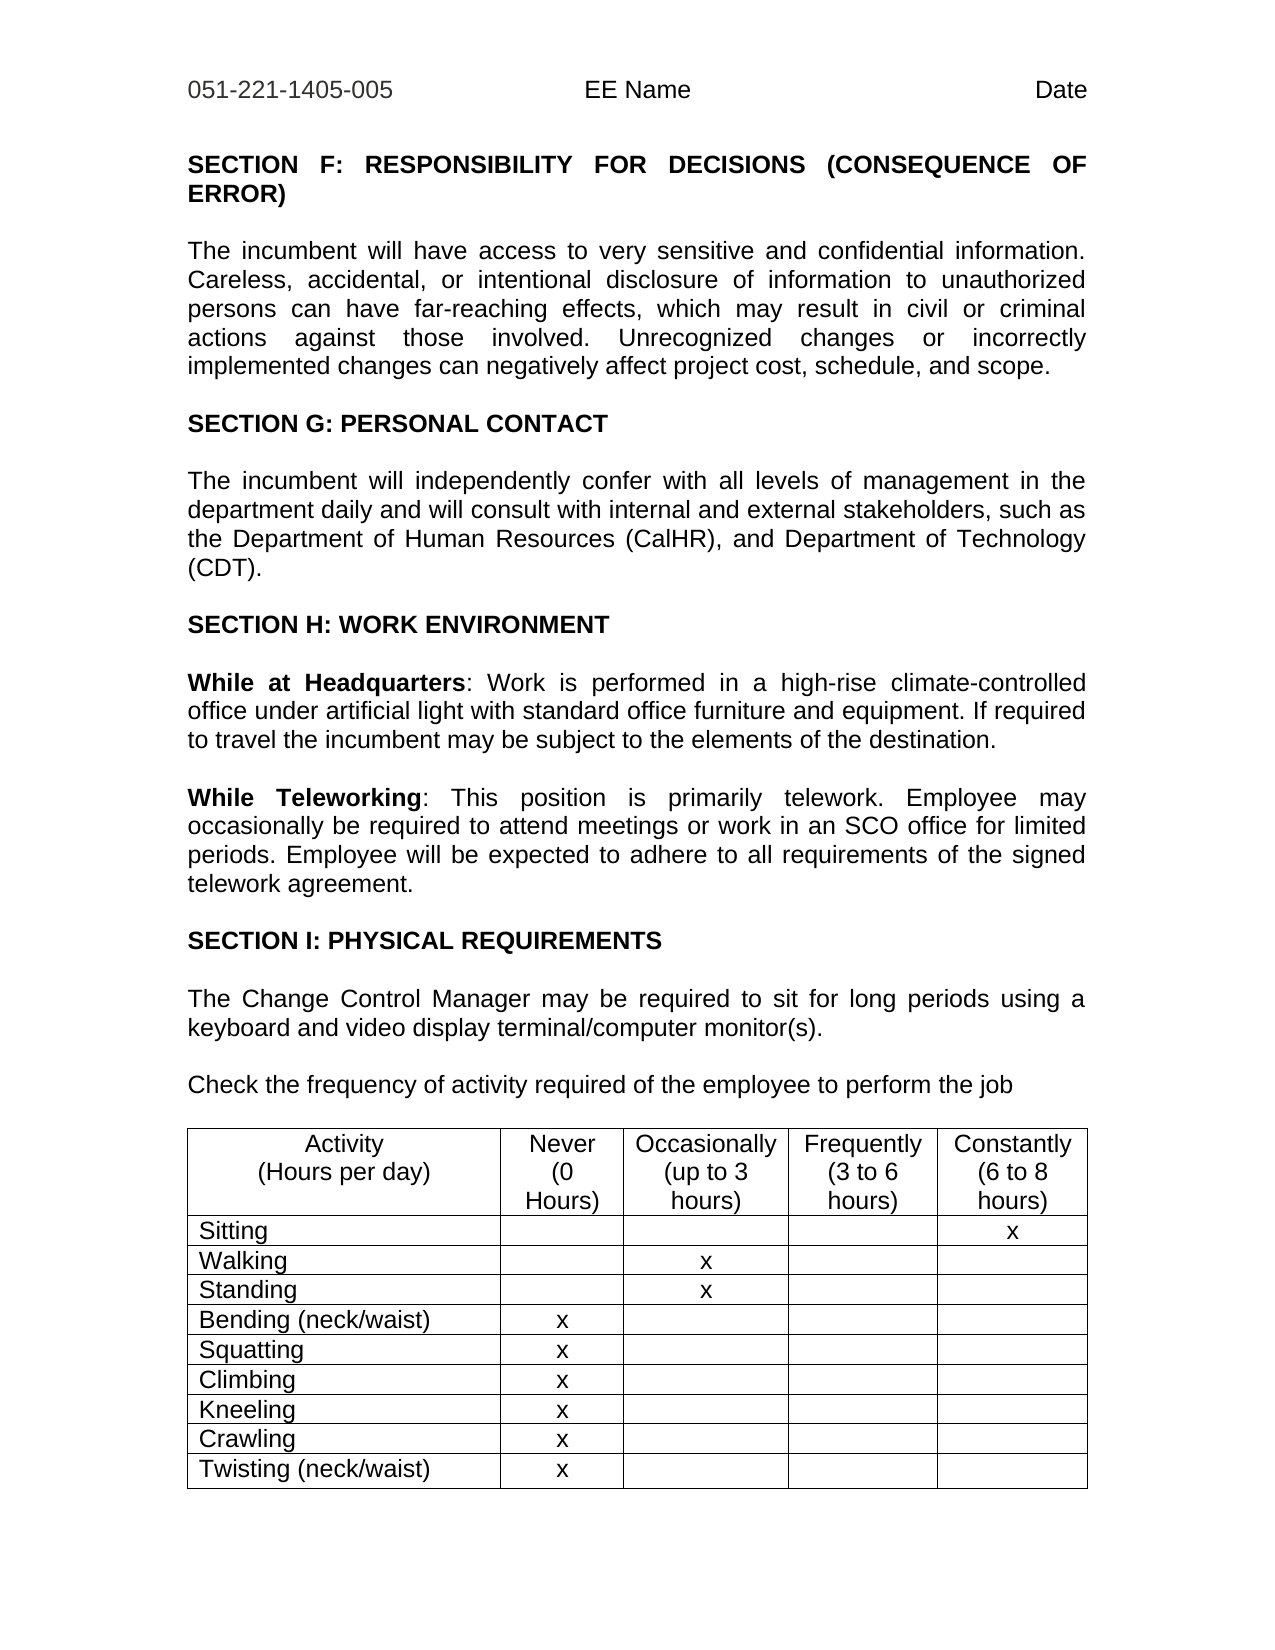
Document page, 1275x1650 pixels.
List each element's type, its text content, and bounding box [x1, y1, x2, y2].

table_cell x [501, 1395, 623, 1423]
table_cell [624, 1335, 788, 1364]
table_cell [789, 1305, 937, 1334]
table_cell [789, 1454, 937, 1488]
table_cell x [624, 1275, 788, 1304]
table_cell x [501, 1305, 623, 1334]
text SECTION H: WORK ENVIRONMENT [187, 610, 1087, 639]
table_cell [501, 1275, 623, 1304]
table_cell [938, 1365, 1087, 1393]
text Check the frequency of activity required of the employee to perform the job [187, 1070, 1087, 1099]
table_cell [938, 1424, 1087, 1453]
table_header Occasionally (up to 3 hours) [624, 1129, 788, 1215]
table_cell Walking [188, 1246, 500, 1274]
table_cell Climbing [188, 1365, 500, 1393]
table_cell Standing [188, 1275, 500, 1304]
table_header Frequently (3 to 6 hours) [789, 1129, 937, 1215]
table_cell [789, 1424, 937, 1453]
table_cell [789, 1246, 937, 1274]
table_cell [624, 1305, 788, 1334]
table_cell [938, 1335, 1087, 1364]
table_cell [789, 1275, 937, 1304]
text SECTION I: PHYSICAL REQUIREMENTS [187, 926, 1087, 955]
table_cell [938, 1246, 1087, 1274]
text The Change Control Manager may be required to sit for long periods using a keyboard and video display terminal/computer monitor(s). [187, 984, 1087, 1041]
table_cell x [501, 1454, 623, 1488]
table_cell [624, 1454, 788, 1488]
text SECTION F: RESPONSIBILITY FOR DECISIONS (CONSEQUENCE OF ERROR) [187, 150, 1087, 207]
table_header Never (0 Hours) [501, 1129, 623, 1215]
text SECTION G: PERSONAL CONTACT [187, 409, 1087, 437]
table_cell Kneeling [188, 1395, 500, 1423]
table_cell Sitting [188, 1216, 500, 1244]
table_cell [938, 1275, 1087, 1304]
table_cell Squatting [188, 1335, 500, 1364]
text While at Headquarters: Work is performed in a high-rise climate-controlled office under artificial light with standard office furniture and equipment. If required to travel the incumbent may be subject to the elements of the destination. [187, 667, 1087, 754]
table_cell [501, 1246, 623, 1274]
table_cell [624, 1365, 788, 1393]
text While Teleworking: This position is primarily telework. Employee may occasionally be required to attend meetings or work in an SCO office for limited periods. Employee will be expected to adhere to all requirements of the signed telework agreement. [187, 782, 1087, 897]
table_cell x [624, 1246, 788, 1274]
table_cell x [501, 1335, 623, 1364]
table_cell [789, 1395, 937, 1423]
table_cell [789, 1216, 937, 1244]
table_cell Crawling [188, 1424, 500, 1453]
table_cell [789, 1335, 937, 1364]
table_cell Bending (neck/waist) [188, 1305, 500, 1334]
table_cell x [938, 1216, 1087, 1244]
table_cell [624, 1395, 788, 1423]
table_cell x [501, 1424, 623, 1453]
table_header Constantly (6 to 8 hours) [938, 1129, 1087, 1215]
table_cell Twisting (neck/waist) [188, 1454, 500, 1488]
table_cell [938, 1305, 1087, 1334]
table_cell [624, 1216, 788, 1244]
table_cell [938, 1395, 1087, 1423]
table_cell [789, 1365, 937, 1393]
text The incumbent will independently confer with all levels of management in the department daily and will consult with internal and external stakeholders, such as the Department of Human Resources (CalHR), and Department of Technology (CDT). [187, 466, 1087, 581]
text The incumbent will have access to very sensitive and confidential information. Careless, accidental, or intentional disclosure of information to unauthorized persons can have far-reaching effects, which may result in civil or criminal actions against those involved. Unrecognized changes or incorrectly implemented changes can negatively affect project cost, schedule, and scope. [187, 236, 1087, 380]
table_cell [938, 1454, 1087, 1488]
table_cell [501, 1216, 623, 1244]
table_header Activity (Hours per day) [188, 1129, 500, 1215]
table_cell x [501, 1365, 623, 1393]
table_cell [624, 1424, 788, 1453]
